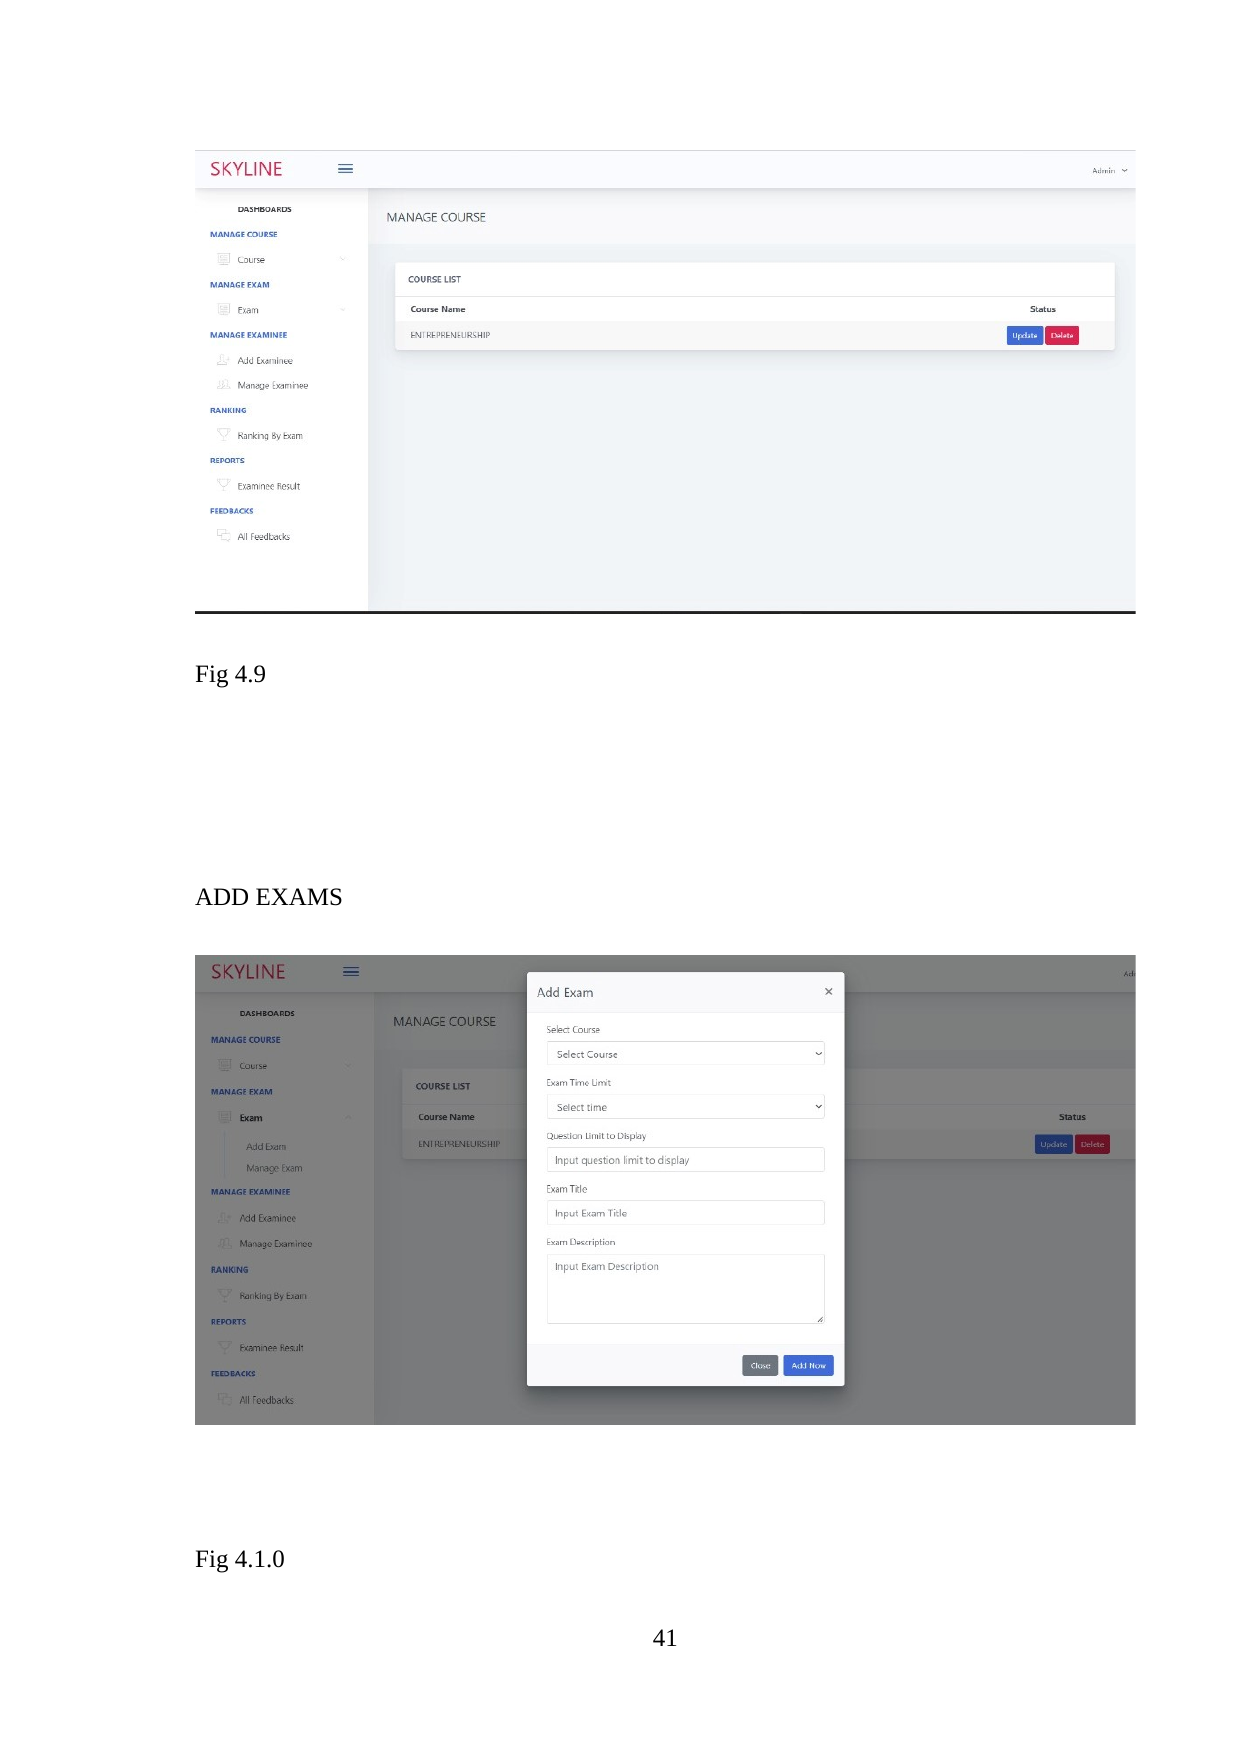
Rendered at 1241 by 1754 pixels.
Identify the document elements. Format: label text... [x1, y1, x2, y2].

text Fig 4.1.0 [195, 1544, 1135, 1573]
picture [195, 150, 1136, 614]
text Fig 4.9 [195, 659, 1135, 688]
picture [195, 955, 1136, 1425]
text ADD EXAMS [195, 882, 1135, 910]
